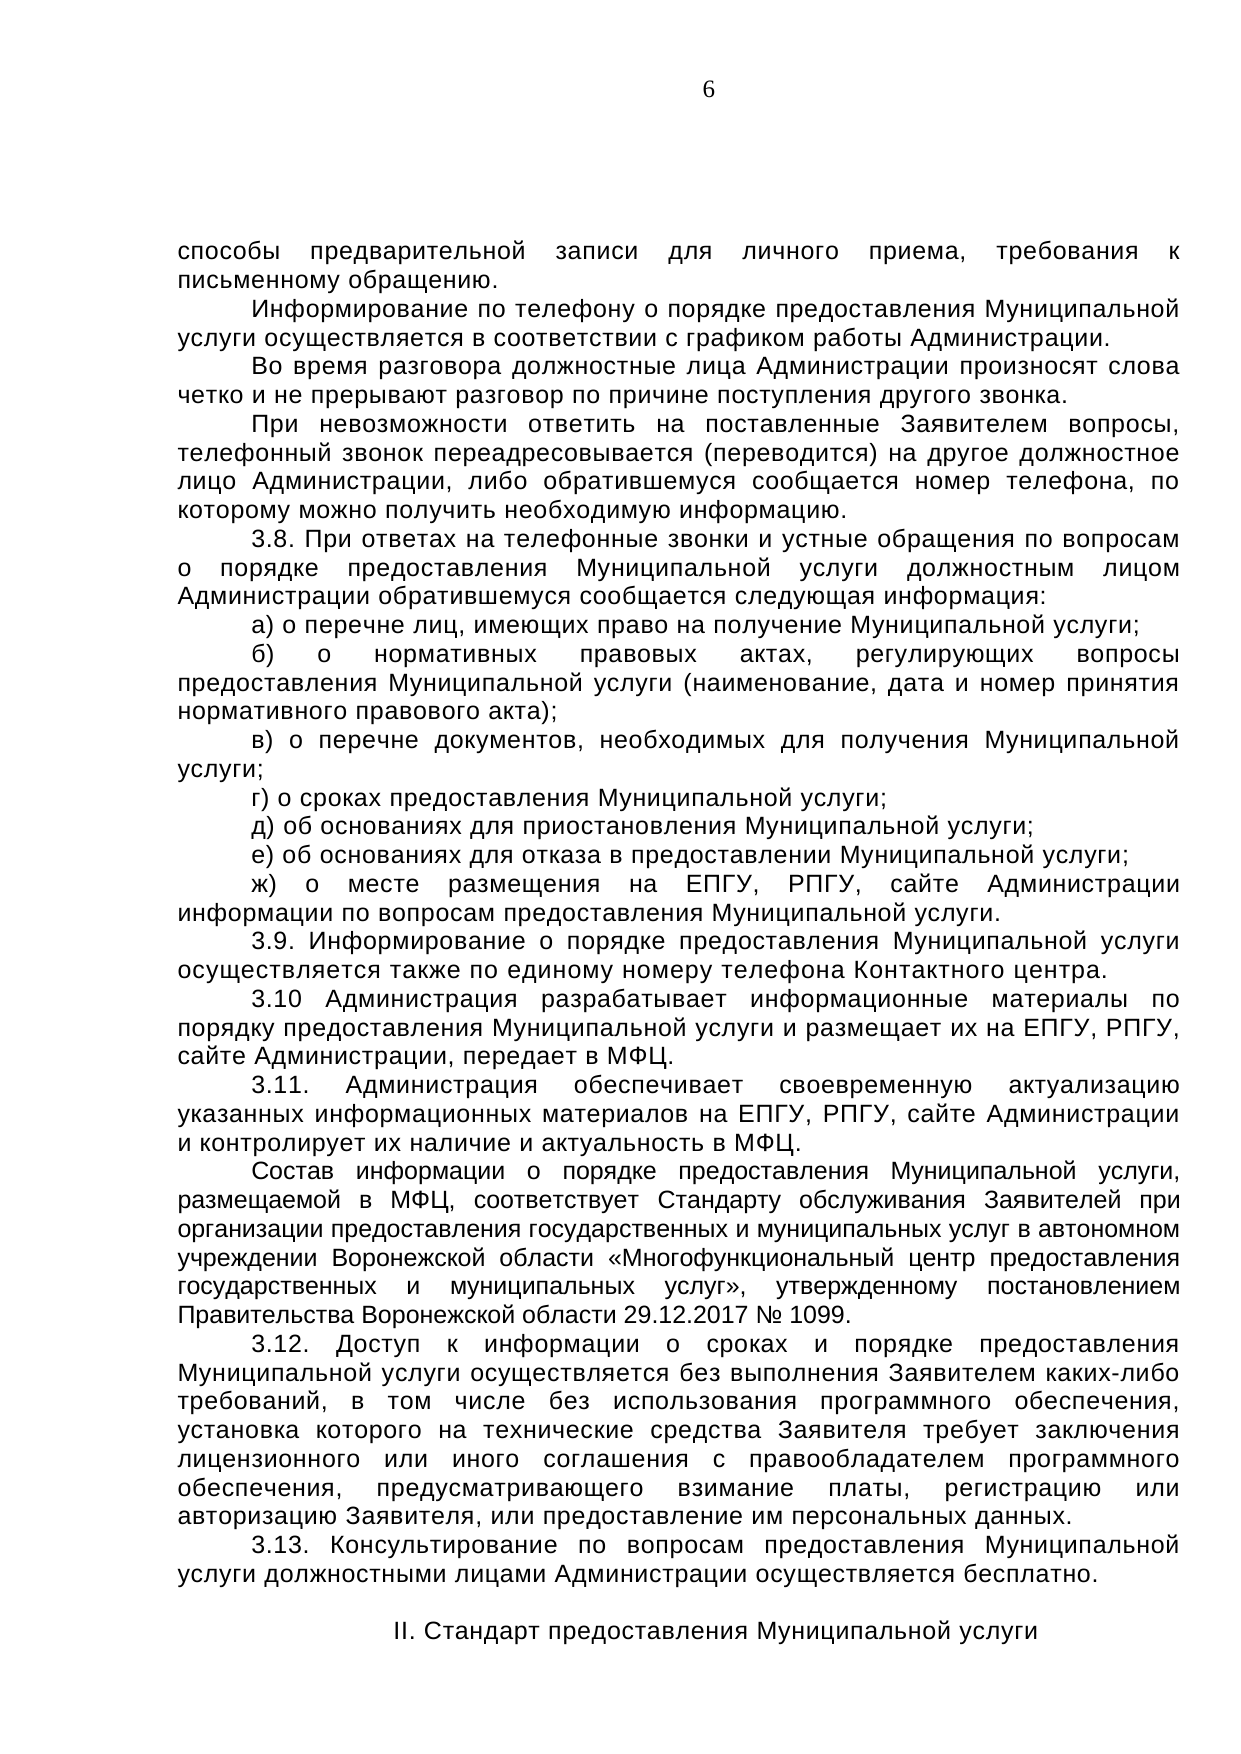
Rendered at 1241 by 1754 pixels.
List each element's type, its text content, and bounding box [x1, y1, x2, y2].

text ж) о месте размещения на ЕПГУ, РПГУ, сайте Администрации информации по вопросам предоставления Муниципальной услуги. [177, 869, 1181, 926]
text 3.12. Доступ к информации о сроках и порядке предоставления Муниципальной услуги осуществляется без выполнения Заявителем каких-либо требований, в том числе без использования программного обеспечения, установка которого на технические средства Заявителя требует заключения лицензионного или иного соглашения с правообладателем программного обеспечения, предусматривающего взимание платы, регистрацию или авторизацию Заявителя, или предоставление им персональных данных. [177, 1329, 1181, 1530]
text 3.10 Администрация разрабатывает информационные материалы по порядку предоставления Муниципальной услуги и размещает их на ЕПГУ, РПГУ, сайте Администрации, передает в МФЦ. [177, 984, 1181, 1070]
text г) о сроках предоставления Муниципальной услуги; [177, 782, 1181, 811]
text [177, 236, 1181, 294]
text 3.9. Информирование о порядке предоставления Муниципальной услуги осуществляется также по единому номеру телефона Контактного центра. [177, 926, 1181, 984]
text б) о нормативных правовых актах, регулирующих вопросы предоставления Муниципальной услуги (наименование, дата и номер принятия нормативного правового акта); [177, 639, 1181, 725]
text е) об основаниях для отказа в предоставлении Муниципальной услуги; [177, 840, 1181, 869]
text 3.11. Администрация обеспечивает своевременную актуализацию указанных информационных материалов на ЕПГУ, РПГУ, сайте Администрации и контролирует их наличие и актуальность в МФЦ. [177, 1070, 1181, 1156]
text Во время разговора должностные лица Администрации произносят слова четко и не прерывают разговор по причине поступления другого звонка. [177, 351, 1181, 409]
text 3.8. При ответах на телефонные звонки и устные обращения по вопросам о порядке предоставления Муниципальной услуги должностным лицом Администрации обратившемуся сообщается следующая информация: [177, 524, 1181, 610]
text При невозможности ответить на поставленные Заявителем вопросы, телефонный звонок переадресовывается (переводится) на другое должностное лицо Администрации, либо обратившемуся сообщается номер телефона, по которому можно получить необходимую информацию. [177, 409, 1181, 524]
text II. Стандарт предоставления Муниципальной услуги [177, 1616, 1181, 1645]
text Информирование по телефону о порядке предоставления Муниципальной услуги осуществляется в соответствии с графиком работы Администрации. [177, 294, 1181, 351]
text а) о перечне лиц, имеющих право на получение Муниципальной услуги; [177, 610, 1181, 639]
text 3.13. Консультирование по вопросам предоставления Муниципальной услуги должностными лицами Администрации осуществляется бесплатно. [177, 1530, 1181, 1587]
text в) о перечне документов, необходимых для получения Муниципальной услуги; [177, 725, 1181, 782]
text Состав информации о порядке предоставления Муниципальной услуги, размещаемой в МФЦ, соответствует Стандарту обслуживания Заявителей при организации предоставления государственных и муниципальных услуг в автономном учреждении Воронежской области «Многофункциональный центр предоставления государственных и муниципальных услуг», утвержденному постановлением Правительства Воронежской области 29.12.2017 № 1099. [177, 1156, 1181, 1329]
text д) об основаниях для приостановления Муниципальной услуги; [177, 811, 1181, 840]
